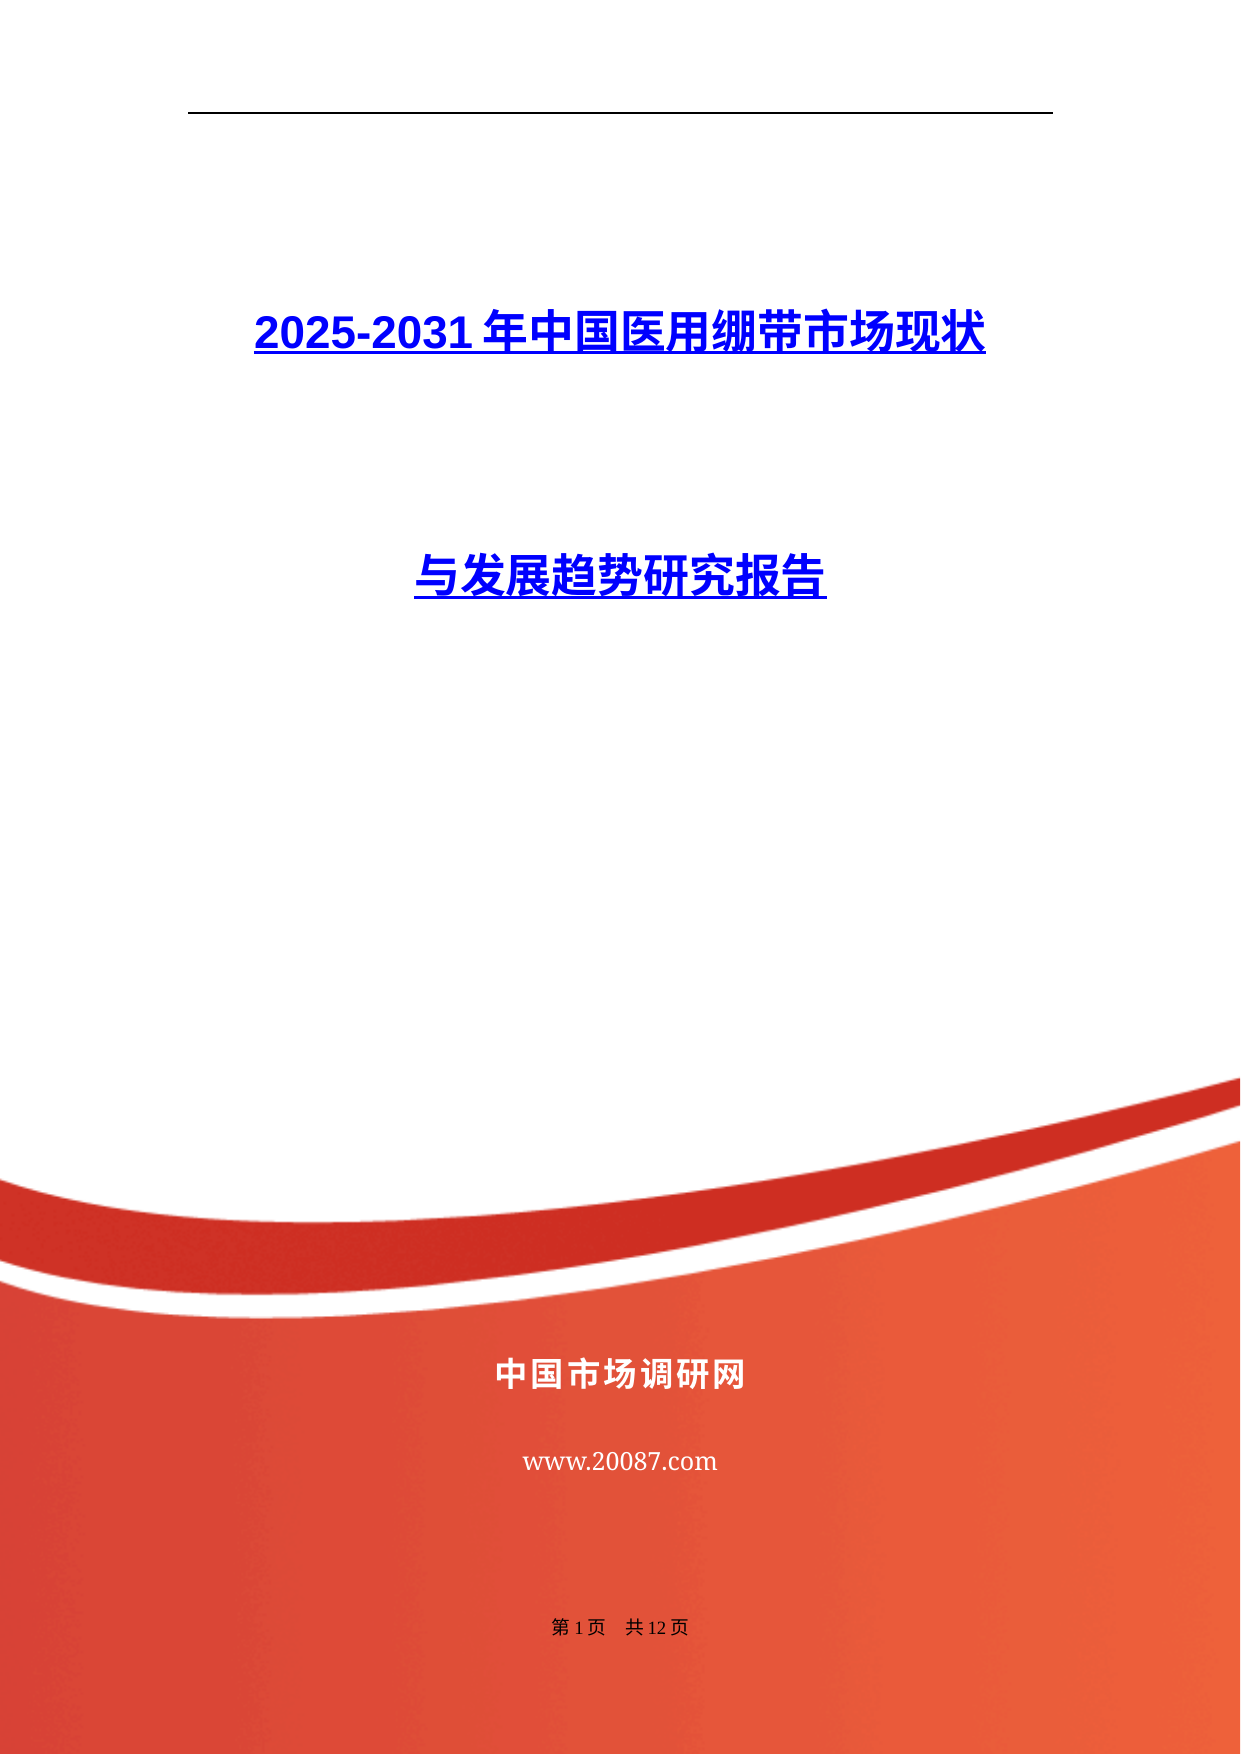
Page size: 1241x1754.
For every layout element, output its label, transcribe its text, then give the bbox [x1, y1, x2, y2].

table_header 2025-2031年中国医用绷带市场现状与发展趋势研究报告 [188, 207, 1053, 773]
picture [0, 1006, 1241, 1754]
subtitle 中国市场调研网 [187, 1339, 1053, 1404]
text www.20087.com [187, 1428, 1053, 1493]
